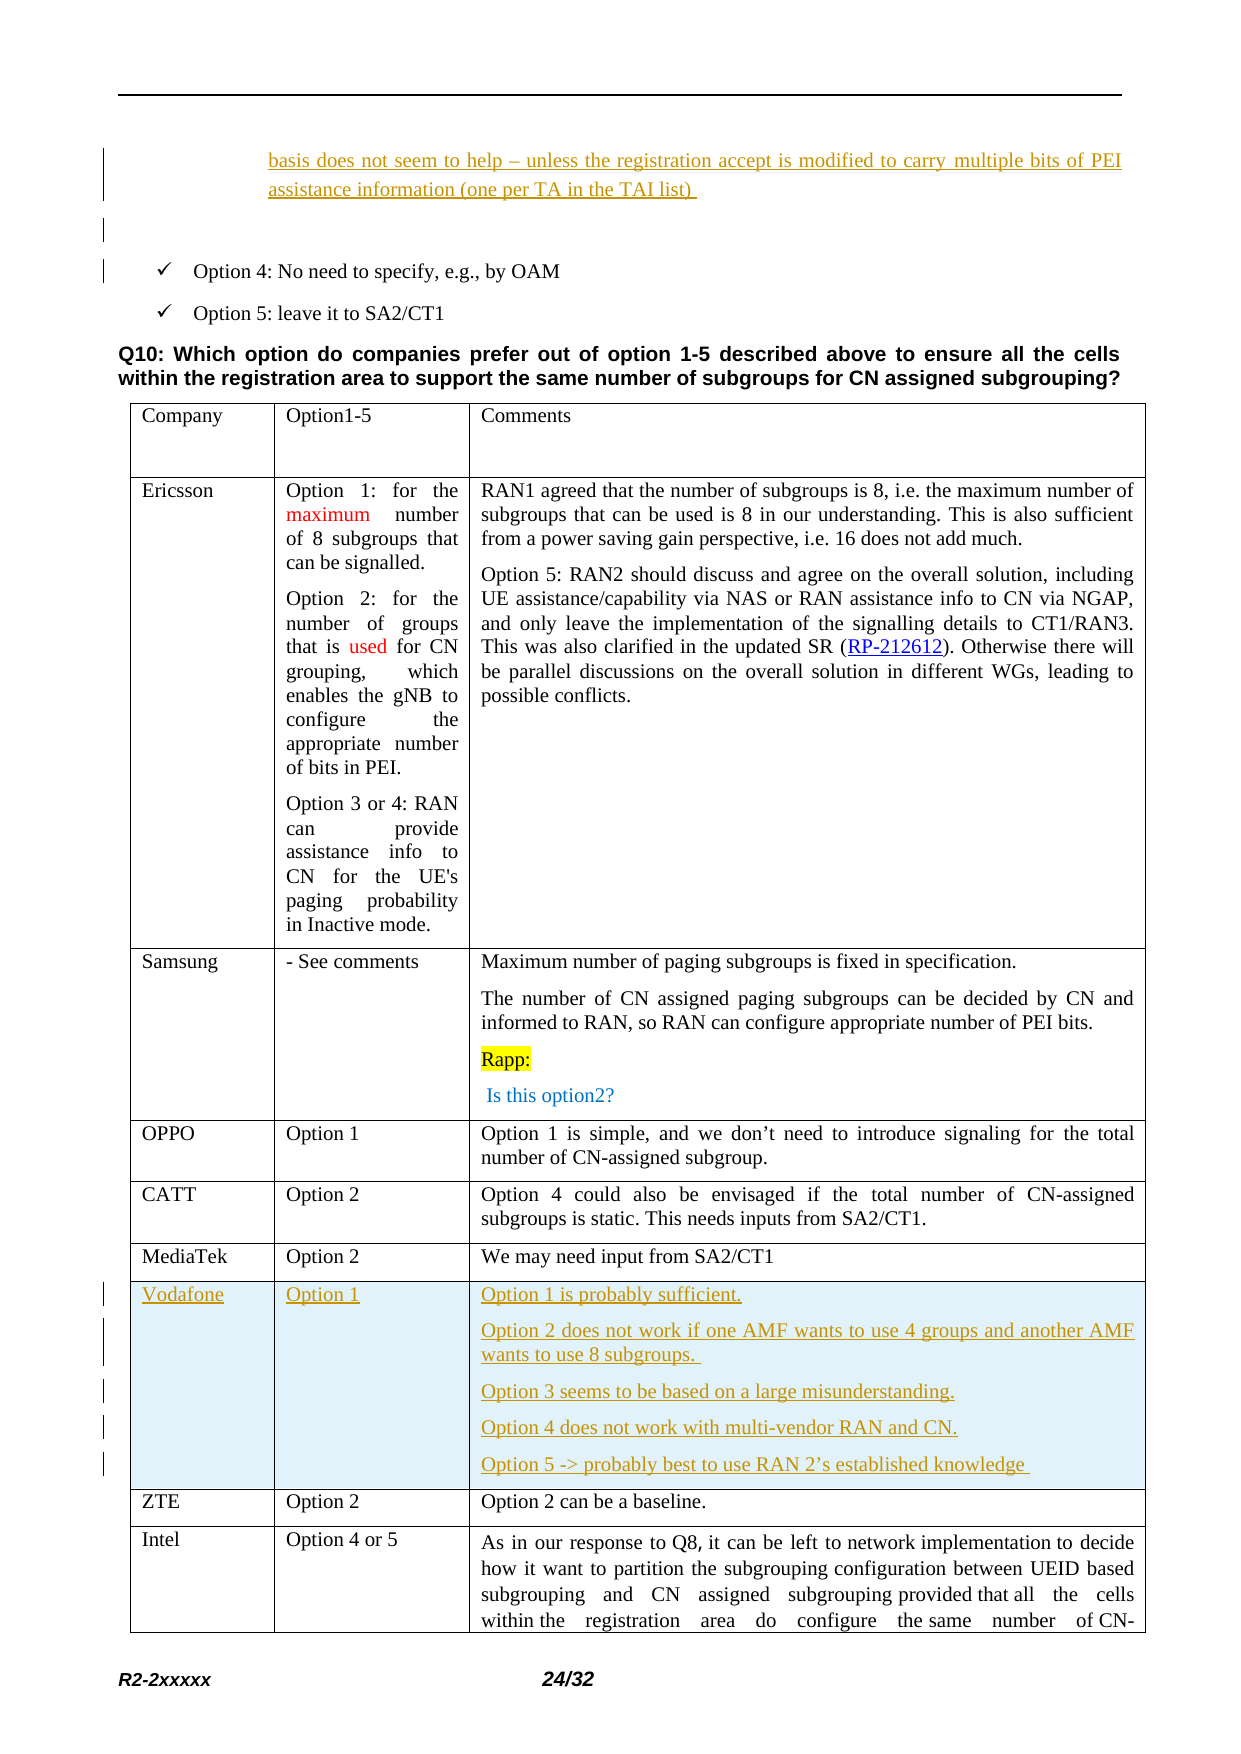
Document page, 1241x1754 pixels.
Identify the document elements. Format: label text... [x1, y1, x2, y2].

table_cell Option 1: for the maximum number of 8 subgroups that can be signalled. Option 2: for the number of groups that is used for CN grouping, which enables the gNB to configure the appropriate number of bits in PEI. Option 3 or 4: RAN can provide assistance info to CN for the UE's paging probability in Inactive mode. [275, 478, 469, 948]
table_cell CATT [131, 1182, 274, 1243]
table_cell Option 2 can be a baseline. [470, 1490, 1145, 1526]
table_cell RAN1 agreed that the number of subgroups is 8, i.e. the maximum number of subgroups that can be used is 8 in our understanding. This is also sufficient from a power saving gain perspective, i.e. 16 does not add much. Option 5: RAN2 should discuss and agree on the overall solution, including UE assistance/capability via NAS or RAN assistance info to CN via NGAP, and only leave the implementation of the signalling details to CT1/RAN3. This was also clarified in the updated SR (RP-212612). Otherwise there will be parallel discussions on the overall solution in different WGs, leading to possible conflicts. [470, 478, 1145, 948]
table_cell Ericsson [131, 478, 274, 948]
table_cell - See comments [275, 949, 469, 1119]
table_cell We may need input from SA2/CT1 [470, 1244, 1145, 1281]
table_cell Option 2 [275, 1182, 469, 1243]
table_cell Option 1 is simple, and we don’t need to introduce signaling for the total number of CN-assigned subgroup. [470, 1121, 1145, 1181]
table_header Company [131, 404, 274, 477]
list Option 4: No need to specify, e.g., by OAM [156, 259, 1122, 283]
table_cell OPPO [131, 1121, 274, 1181]
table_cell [470, 1527, 1145, 1632]
table_cell MediaTek [131, 1244, 274, 1281]
table_cell Option 1 [275, 1121, 469, 1181]
table_cell Option 4 or 5 [275, 1527, 469, 1632]
table_cell Intel [131, 1527, 274, 1632]
table_header Option1-5 [275, 404, 469, 477]
list Q10: Which option do companies prefer out of option 1-5 described above to ensure all the cells within the registration area to support the same number of subgroups for CN assigned subgrouping? [118, 342, 1122, 390]
table_cell Option 4 could also be envisaged if the total number of CN-assigned subgroups is static. This needs inputs from SA2/CT1. [470, 1182, 1145, 1243]
table_cell Maximum number of paging subgroups is fixed in specification. The number of CN assigned paging subgroups can be decided by CN and informed to RAN, so RAN can configure appropriate number of PEI bits. Rapp: Is this option2? [470, 949, 1145, 1119]
table_cell ZTE [131, 1490, 274, 1526]
list Option 5: leave it to SA2/CT1 [156, 301, 1122, 325]
table_cell Option 2 [275, 1244, 469, 1281]
table_cell Samsung [131, 949, 274, 1119]
table_header Comments [470, 404, 1145, 477]
table_cell Option 2 [275, 1490, 469, 1526]
